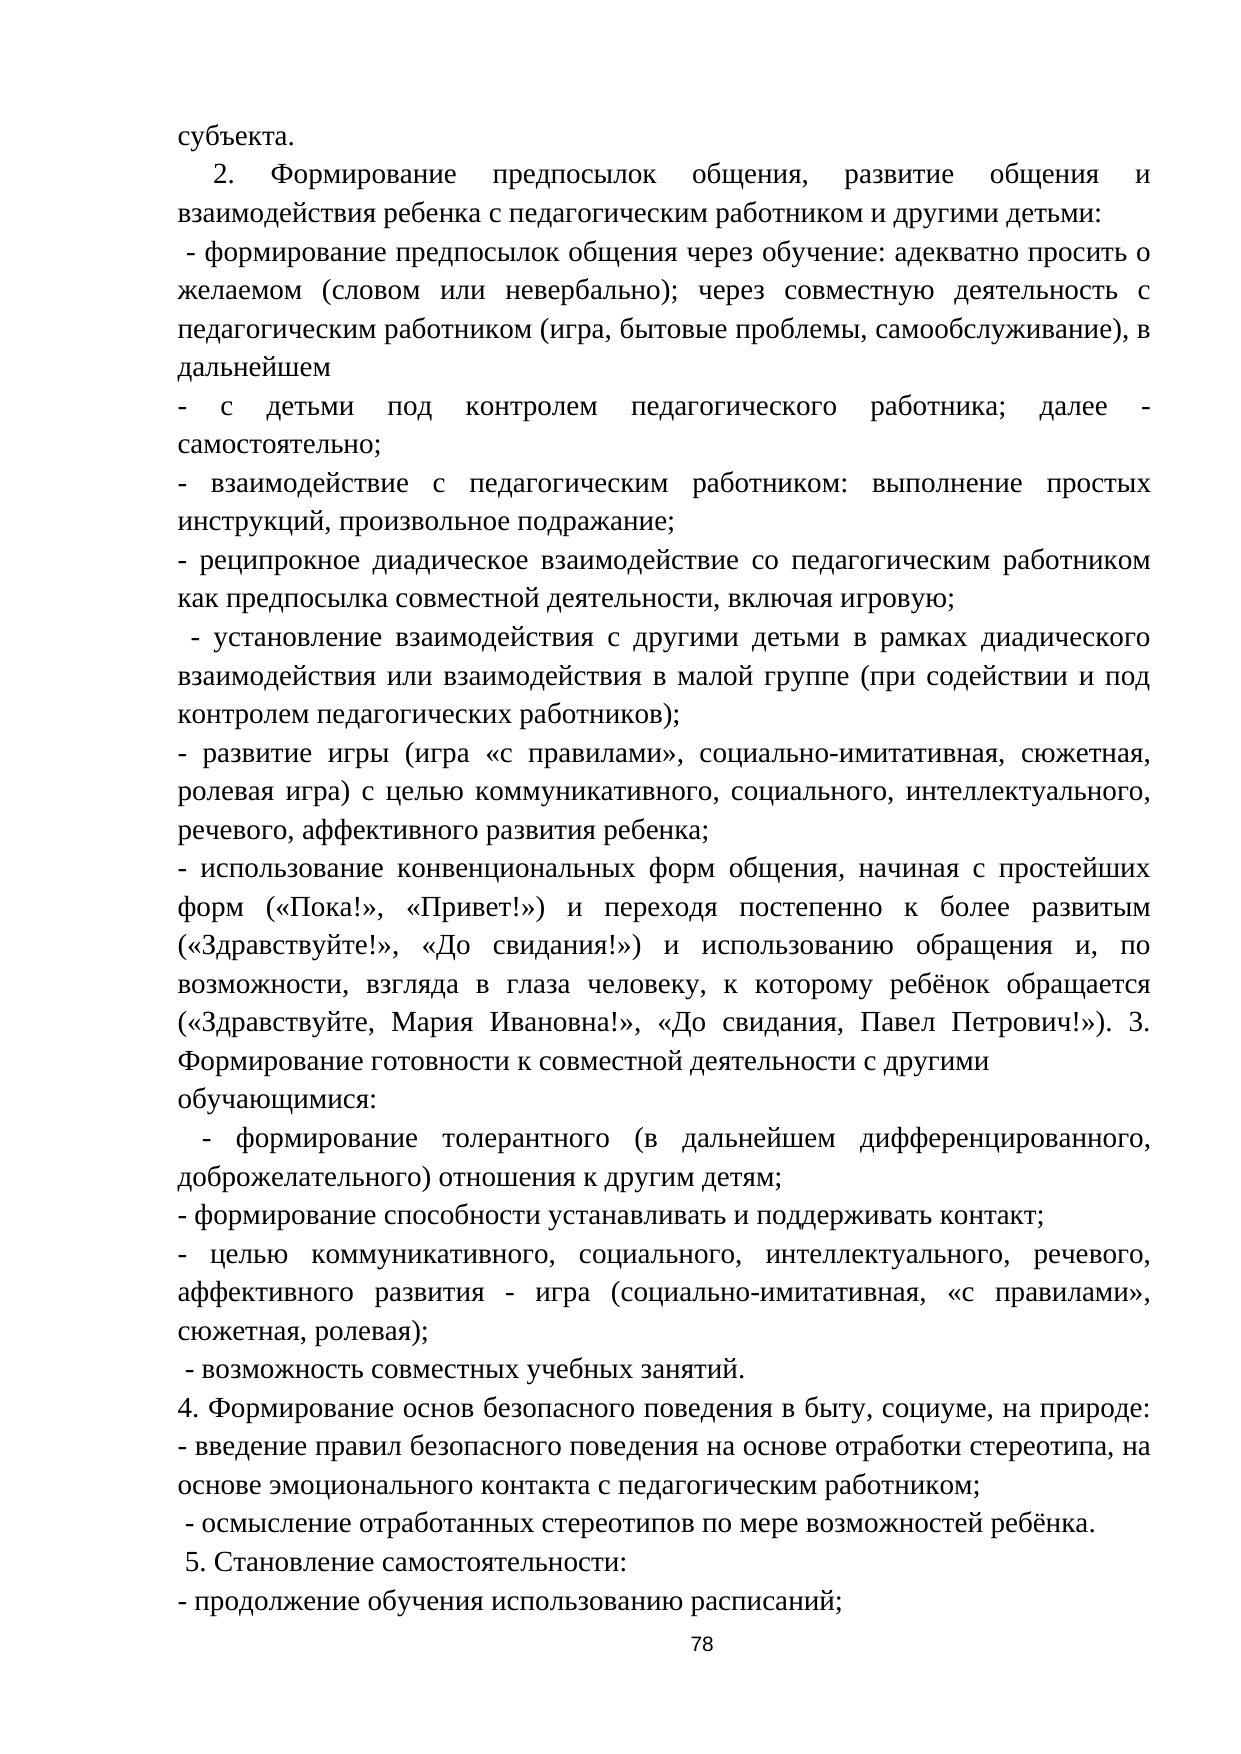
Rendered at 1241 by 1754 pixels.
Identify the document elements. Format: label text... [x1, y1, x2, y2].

text - продолжение обучения использованию расписаний; [177, 1583, 1152, 1616]
text - формирование толерантного (в дальнейшем дифференцированного, доброжелательного) отношения к другим детям; [177, 1120, 1152, 1192]
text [177, 118, 1152, 152]
text - возможность совместных учебных занятий. [177, 1351, 1152, 1385]
text обучающимися: [177, 1082, 1152, 1115]
text - целью коммуникативного, социального, интеллектуального, речевого, аффективного развития - игра (социально-имитативная, «с правилами», сюжетная, ролевая); [177, 1236, 1152, 1346]
text - реципрокное диадическое взаимодействие со педагогическим работником как предпосылка совместной деятельности, включая игровую; [177, 542, 1152, 614]
text - с детьми под контролем педагогического работника; далее - самостоятельно; [177, 388, 1152, 460]
text 2. Формирование предпосылок общения, развитие общения и взаимодействия ребенка с педагогическим работником и другими детьми: [177, 157, 1152, 229]
text - осмысление отработанных стереотипов по мере возможностей ребёнка. [177, 1506, 1152, 1539]
text - использование конвенциональных форм общения, начиная с простейших форм («Пока!», «Привет!») и переходя постепенно к более развитым («Здравствуйте!», «До свидания!») и использованию обращения и, по возможности, взгляда в глаза человеку, к которому ребёнок обращается («Здравствуйте, Мария Ивановна!», «До свидания, Павел Петрович!»). 3. Формирование готовности к совместной деятельности с другими [177, 850, 1152, 1077]
text - развитие игры (игра «с правилами», социально-имитативная, сюжетная, ролевая игра) с целью коммуникативного, социального, интеллектуального, речевого, аффективного развития ребенка; [177, 735, 1152, 845]
text - формирование способности устанавливать и поддерживать контакт; [177, 1197, 1152, 1231]
text 4. Формирование основ безопасного поведения в быту, социуме, на природе: - введение правил безопасного поведения на основе отработки стереотипа, на основе эмоционального контакта с педагогическим работником; [177, 1390, 1152, 1501]
text - взаимодействие с педагогическим работником: выполнение простых инструкций, произвольное подражание; [177, 465, 1152, 537]
text 5. Становление самостоятельности: [177, 1544, 1152, 1578]
text - установление взаимодействия с другими детьми в рамках диадического взаимодействия или взаимодействия в малой группе (при содействии и под контролем педагогических работников); [177, 619, 1152, 730]
text - формирование предпосылок общения через обучение: адекватно просить о желаемом (словом или невербально); через совместную деятельность с педагогическим работником (игра, бытовые проблемы, самообслуживание), в дальнейшем [177, 234, 1152, 383]
